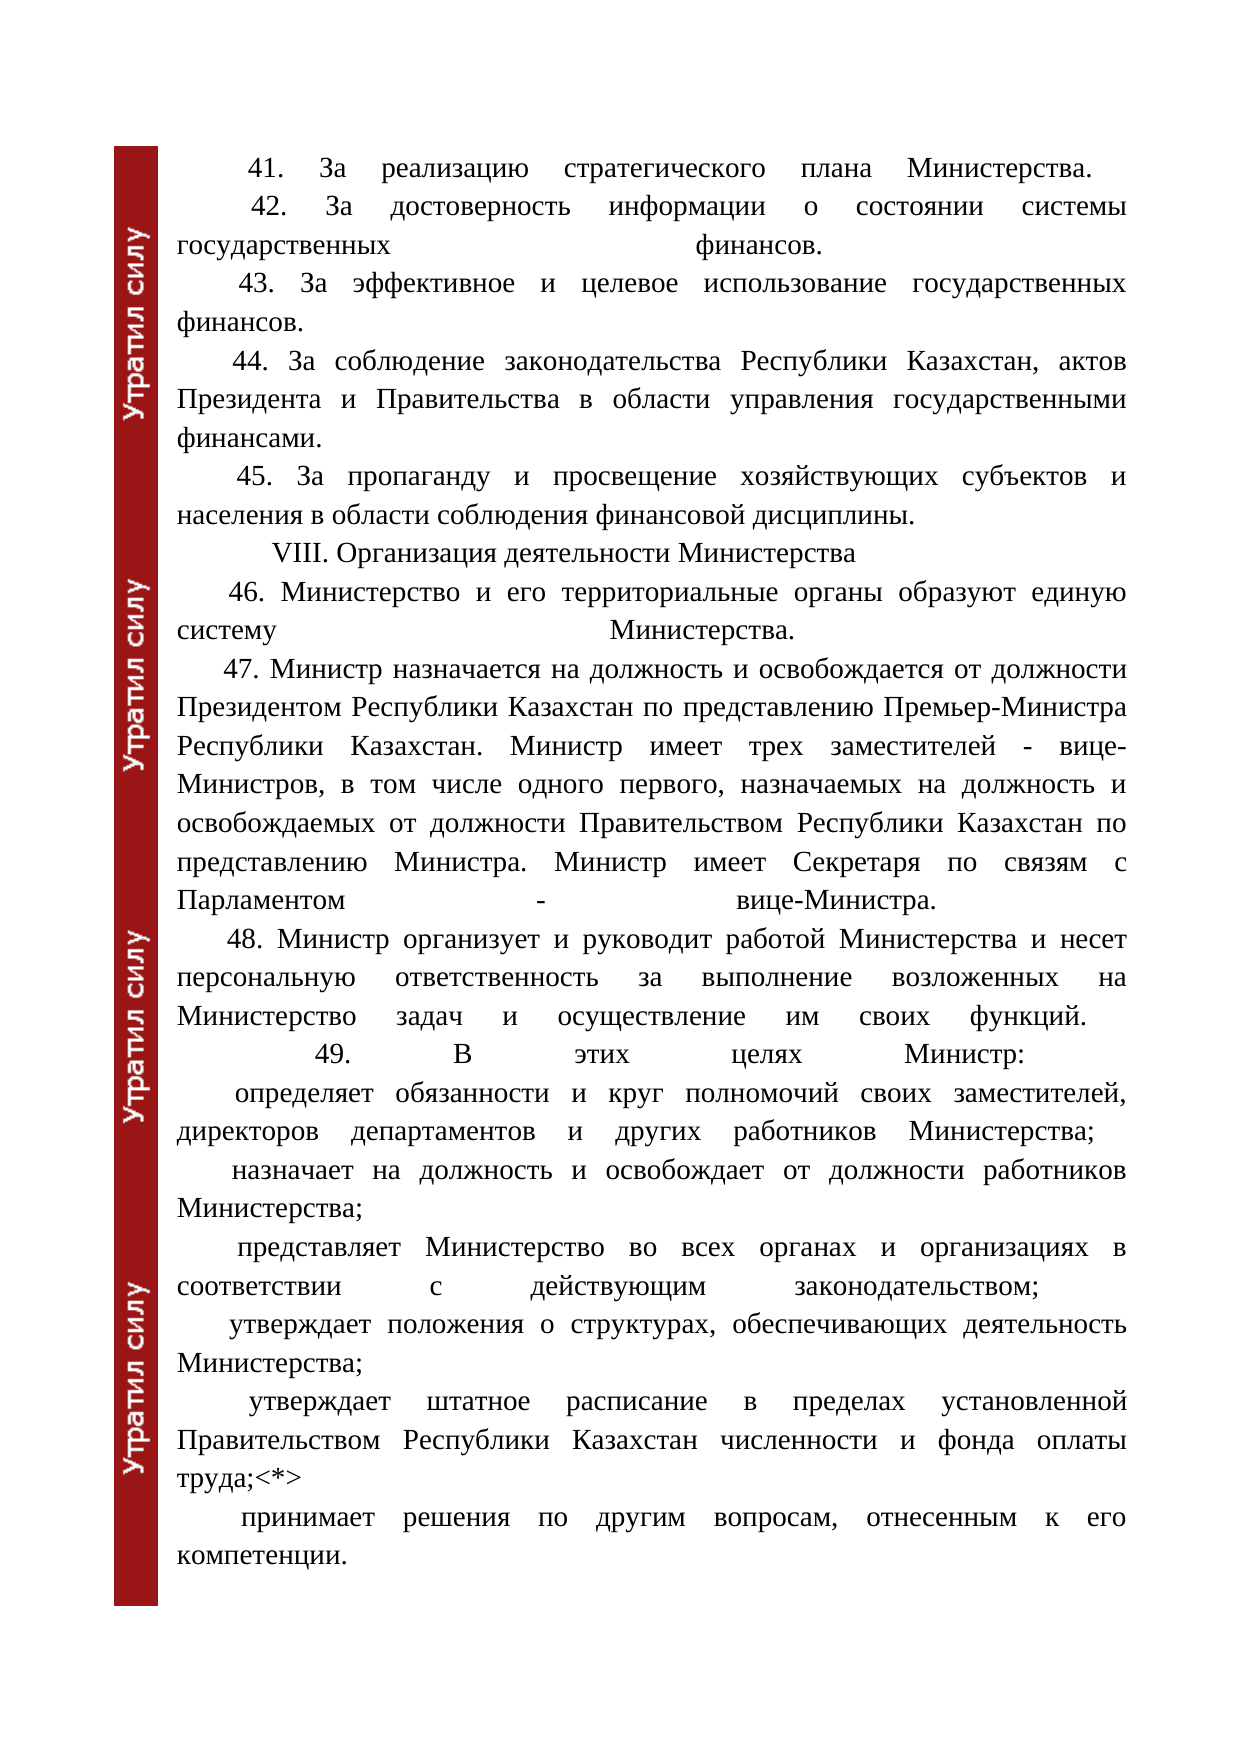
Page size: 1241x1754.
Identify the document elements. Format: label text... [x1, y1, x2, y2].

text 41. За реализацию стратегического плана Министерства. 42. За достоверность информации о состоянии системы государственных финансов. 43. За эффективное и целевое использование государственных финансов. 44. За соблюдение законодательства Республики Казахстан, актов Президента и Правительства в области управления государственными финансами. 45. За пропаганду и просвещение хозяйствующих субъектов и населения в области соблюдения финансовой дисциплины. [112, 150, 1128, 530]
text VIII. Организация деятельности Министерства [112, 535, 1128, 569]
picture [114, 569, 158, 574]
picture [114, 146, 158, 150]
picture [114, 1571, 158, 1606]
picture [114, 530, 158, 535]
